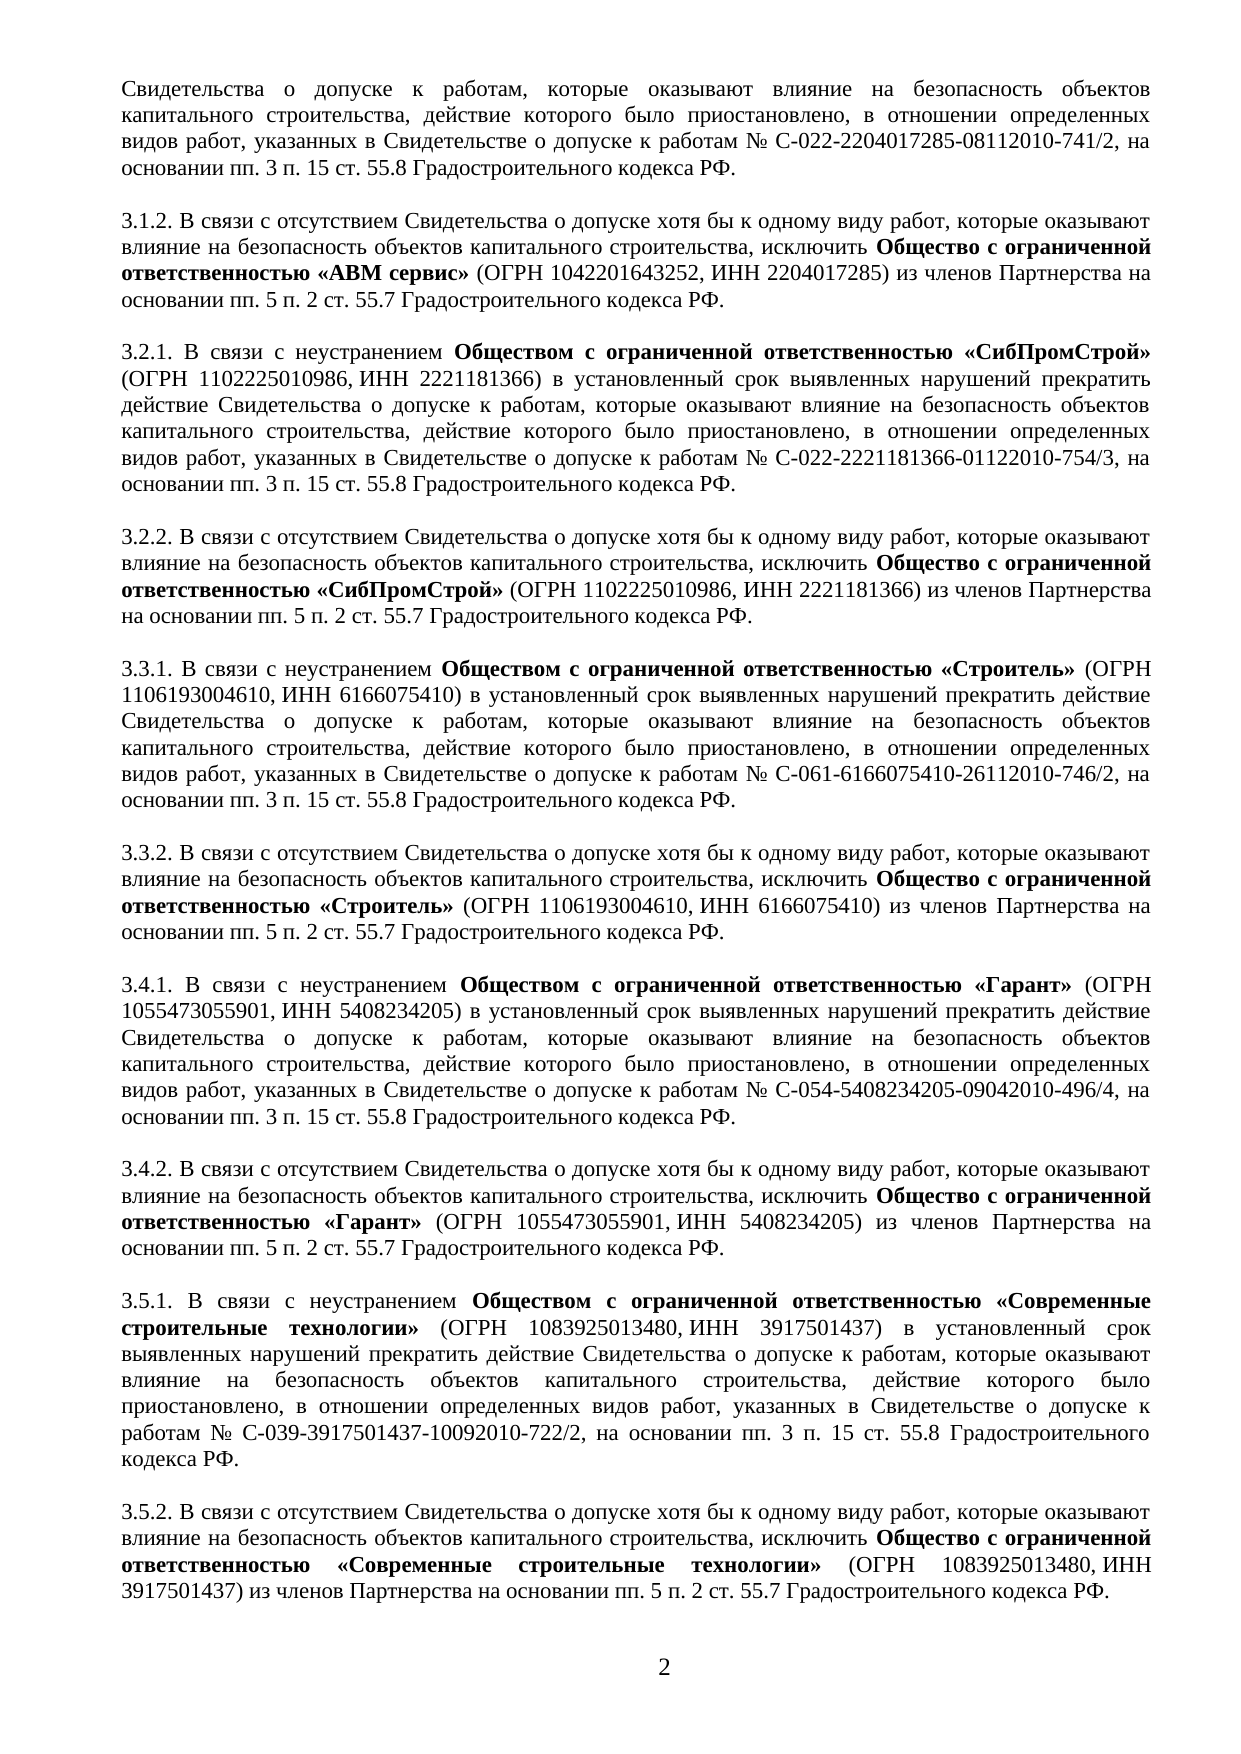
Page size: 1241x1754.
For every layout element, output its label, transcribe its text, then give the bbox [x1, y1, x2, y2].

text 3.5.1. В связи с неустранением Обществом с ограниченной ответственностью «Современные строительные технологии» (ОГРН 1083925013480, ИНН 3917501437) в установленный срок выявленных нарушений прекратить действие Свидетельства о допуске к работам, которые оказывают влияние на безопасность объектов капитального строительства, действие которого было приостановлено, в отношении определенных видов работ, указанных в Свидетельстве о допуске к работам № С-039-3917501437-10092010-722/2, на основании пп. 3 п. 15 ст. 55.8 Градостроительного кодекса РФ. [121, 1287, 1152, 1472]
text 3.4.2. В связи с отсутствием Свидетельства о допуске хотя бы к одному виду работ, которые оказывают влияние на безопасность объектов капитального строительства, исключить Общество с ограниченной ответственностью «Гарант» (ОГРН 1055473055901, ИНН 5408234205) из членов Партнерства на основании пп. 5 п. 2 ст. 55.7 Градостроительного кодекса РФ. [121, 1155, 1152, 1261]
text 3.2.1. В связи с неустранением Обществом с ограниченной ответственностью «СибПромСтрой» (ОГРН 1102225010986, ИНН 2221181366) в установленный срок выявленных нарушений прекратить действие Свидетельства о допуске к работам, которые оказывают влияние на безопасность объектов капитального строительства, действие которого было приостановлено, в отношении определенных видов работ, указанных в Свидетельстве о допуске к работам № С-022-2221181366-01122010-754/3, на основании пп. 3 п. 15 ст. 55.8 Градостроительного кодекса РФ. [121, 338, 1152, 497]
text 3.4.1. В связи с неустранением Обществом с ограниченной ответственностью «Гарант» (ОГРН 1055473055901, ИНН 5408234205) в установленный срок выявленных нарушений прекратить действие Свидетельства о допуске к работам, которые оказывают влияние на безопасность объектов капитального строительства, действие которого было приостановлено, в отношении определенных видов работ, указанных в Свидетельстве о допуске к работам № С-054-5408234205-09042010-496/4, на основании пп. 3 п. 15 ст. 55.8 Градостроительного кодекса РФ. [121, 971, 1152, 1129]
text 3.5.2. В связи с отсутствием Свидетельства о допуске хотя бы к одному виду работ, которые оказывают влияние на безопасность объектов капитального строительства, исключить Общество с ограниченной ответственностью «Современные строительные технологии» (ОГРН 1083925013480, ИНН 3917501437) из членов Партнерства на основании пп. 5 п. 2 ст. 55.7 Градостроительного кодекса РФ. [121, 1498, 1152, 1603]
text 3.1.2. В связи с отсутствием Свидетельства о допуске хотя бы к одному виду работ, которые оказывают влияние на безопасность объектов капитального строительства, исключить Общество с ограниченной ответственностью «АВМ сервис» (ОГРН 1042201643252, ИНН 2204017285) из членов Партнерства на основании пп. 5 п. 2 ст. 55.7 Градостроительного кодекса РФ. [121, 207, 1152, 312]
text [121, 75, 1152, 180]
text 3.2.2. В связи с отсутствием Свидетельства о допуске хотя бы к одному виду работ, которые оказывают влияние на безопасность объектов капитального строительства, исключить Общество с ограниченной ответственностью «СибПромСтрой» (ОГРН 1102225010986, ИНН 2221181366) из членов Партнерства на основании пп. 5 п. 2 ст. 55.7 Градостроительного кодекса РФ. [121, 523, 1152, 628]
text 3.3.2. В связи с отсутствием Свидетельства о допуске хотя бы к одному виду работ, которые оказывают влияние на безопасность объектов капитального строительства, исключить Общество с ограниченной ответственностью «Строитель» (ОГРН 1106193004610, ИНН 6166075410) из членов Партнерства на основании пп. 5 п. 2 ст. 55.7 Градостроительного кодекса РФ. [121, 839, 1152, 944]
text 3.3.1. В связи с неустранением Обществом с ограниченной ответственностью «Строитель» (ОГРН 1106193004610, ИНН 6166075410) в установленный срок выявленных нарушений прекратить действие Свидетельства о допуске к работам, которые оказывают влияние на безопасность объектов капитального строительства, действие которого было приостановлено, в отношении определенных видов работ, указанных в Свидетельстве о допуске к работам № С-061-6166075410-26112010-746/2, на основании пп. 3 п. 15 ст. 55.8 Градостроительного кодекса РФ. [121, 655, 1152, 813]
